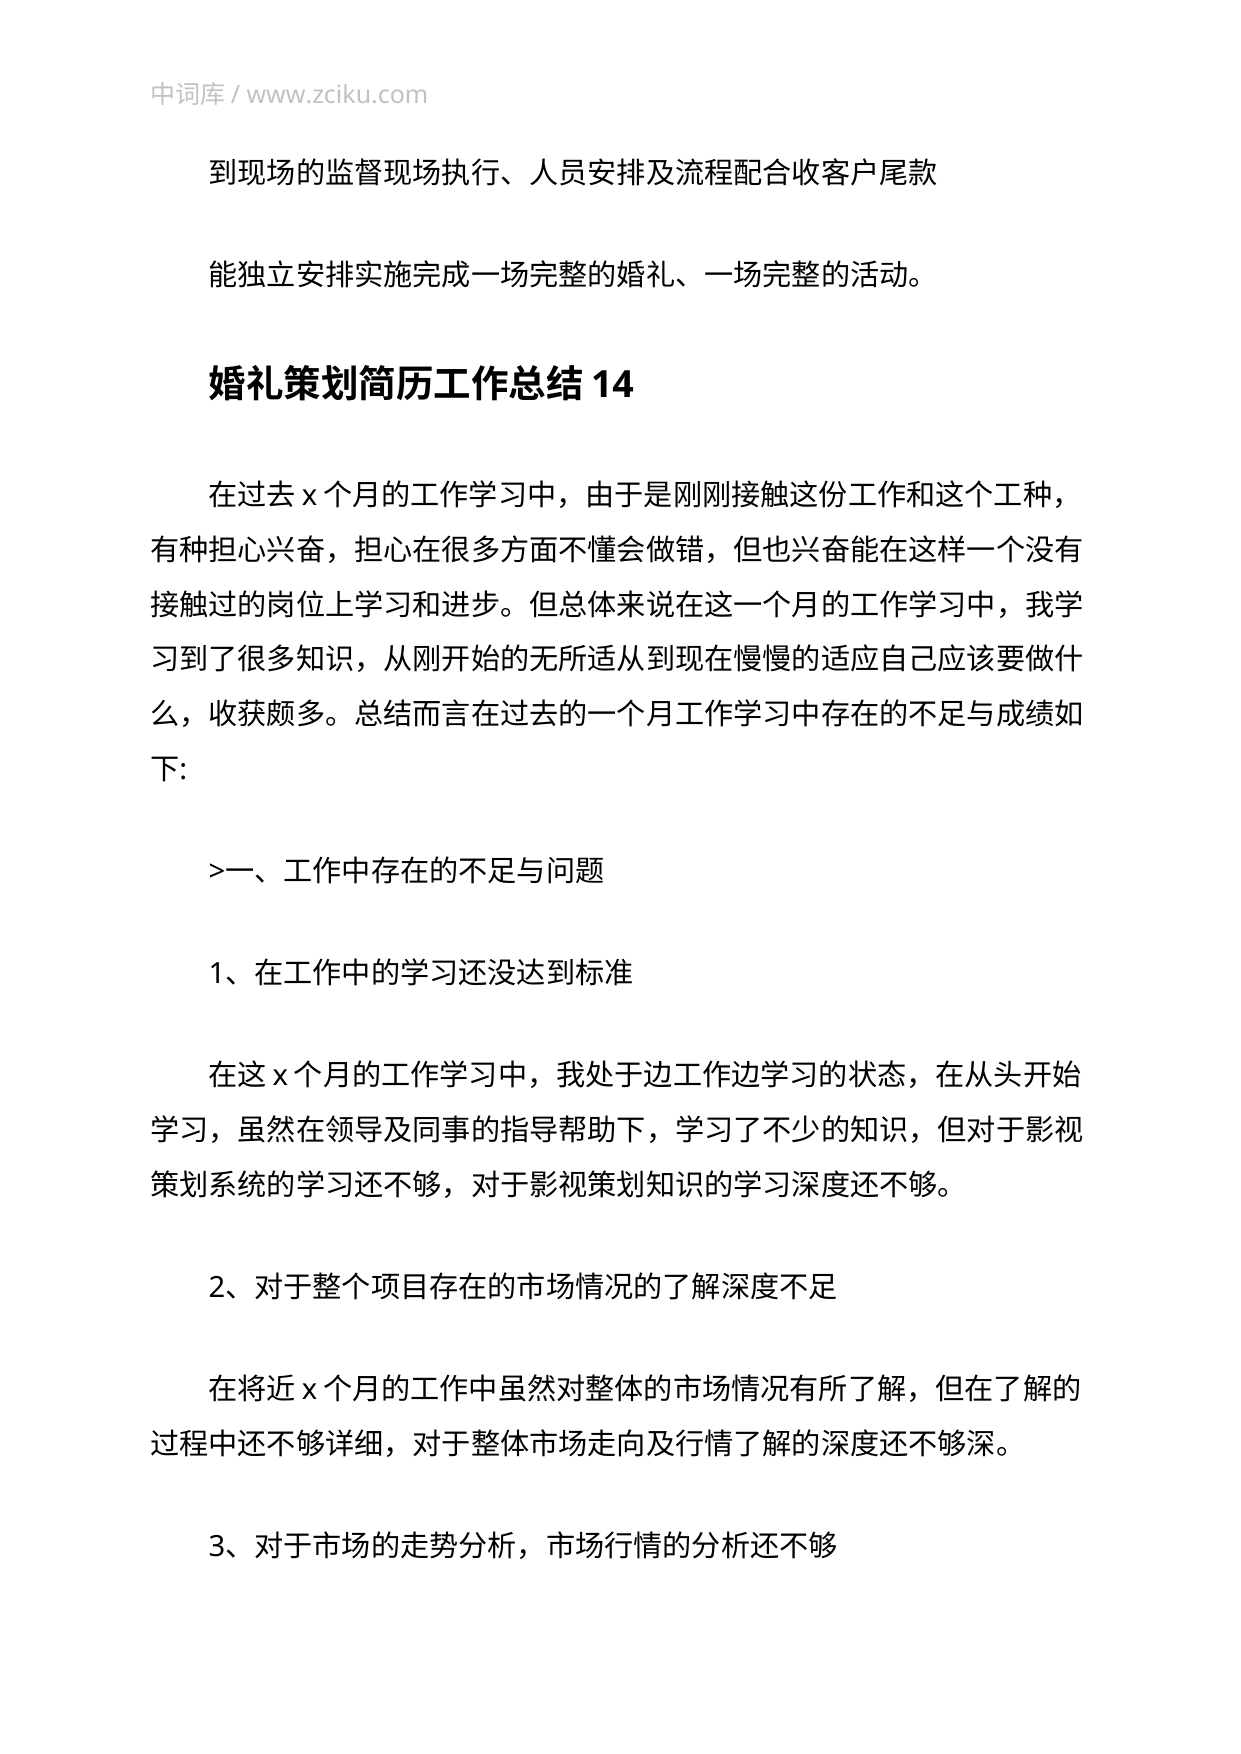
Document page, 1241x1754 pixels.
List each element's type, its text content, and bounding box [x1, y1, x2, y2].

text 在这x个月的工作学习中，我处于边工作边学习的状态，在从头开始学习，虽然在领导及同事的指导帮助下，学习了不少的知识，但对于影视策划系统的学习还不够，对于影视策划知识的学习深度还不够。 [150, 1052, 1090, 1204]
text 1、在工作中的学习还没达到标准 [150, 950, 1090, 992]
text 2、对于整个项目存在的市场情况的了解深度不足 [150, 1263, 1090, 1306]
text 婚礼策划简历工作总结14 [150, 353, 1090, 408]
text 能独立安排实施完成一场完整的婚礼、一场完整的活动。 [150, 252, 1090, 294]
text 3、对于市场的走势分析，市场行情的分析还不够 [150, 1522, 1090, 1564]
text 在将近x个月的工作中虽然对整体的市场情况有所了解，但在了解的过程中还不够详细，对于整体市场走向及行情了解的深度还不够深。 [150, 1365, 1090, 1463]
text 在过去x个月的工作学习中，由于是刚刚接触这份工作和这个工种，有种担心兴奋，担心在很多方面不懂会做错，但也兴奋能在这样一个没有接触过的岗位上学习和进步。但总体来说在这一个月的工作学习中，我学习到了很多知识，从刚开始的无所适从到现在慢慢的适应自己应该要做什么，收获颇多。总结而言在过去的一个月工作学习中存在的不足与成绩如下: [150, 471, 1090, 788]
text 到现场的监督现场执行、人员安排及流程配合收客户尾款 [150, 150, 1090, 192]
text >一、工作中存在的不足与问题 [150, 848, 1090, 890]
